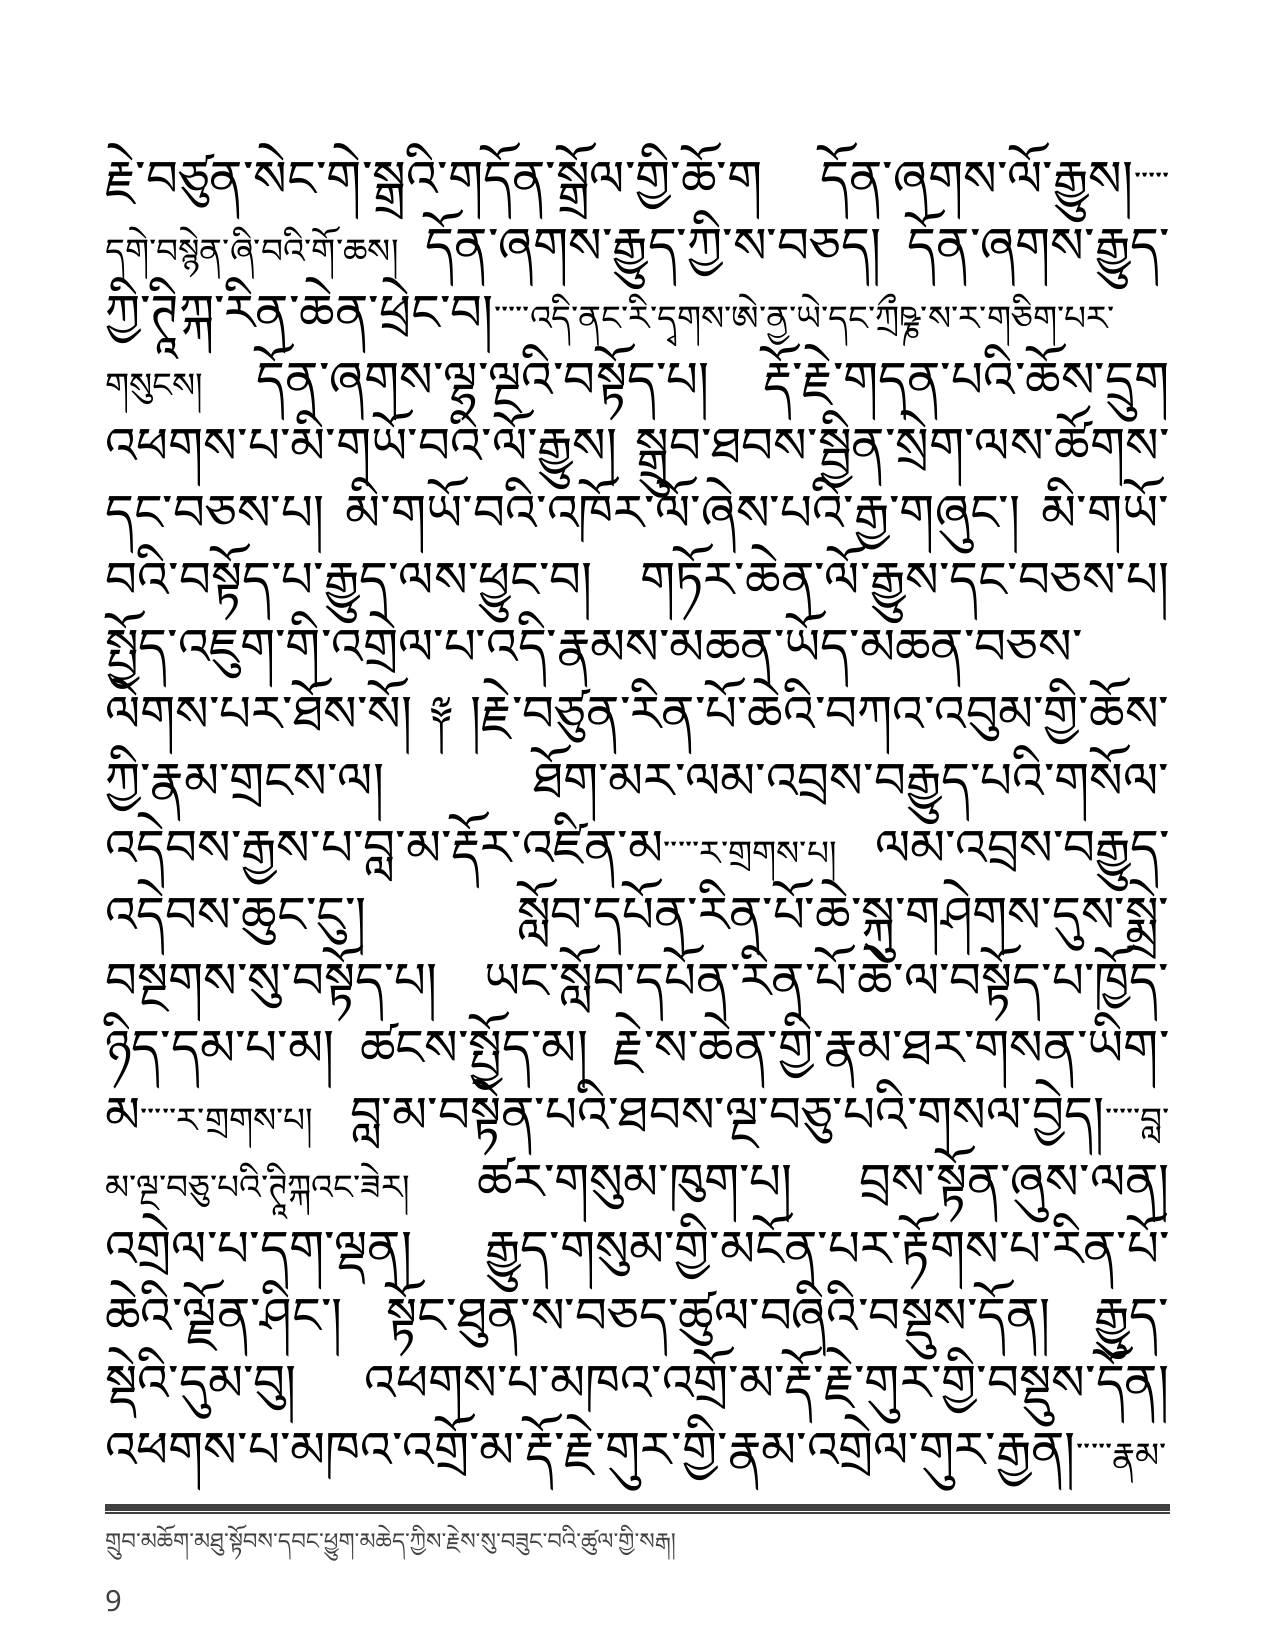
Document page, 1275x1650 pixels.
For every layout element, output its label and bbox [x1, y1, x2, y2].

text [105, 150, 1170, 1479]
